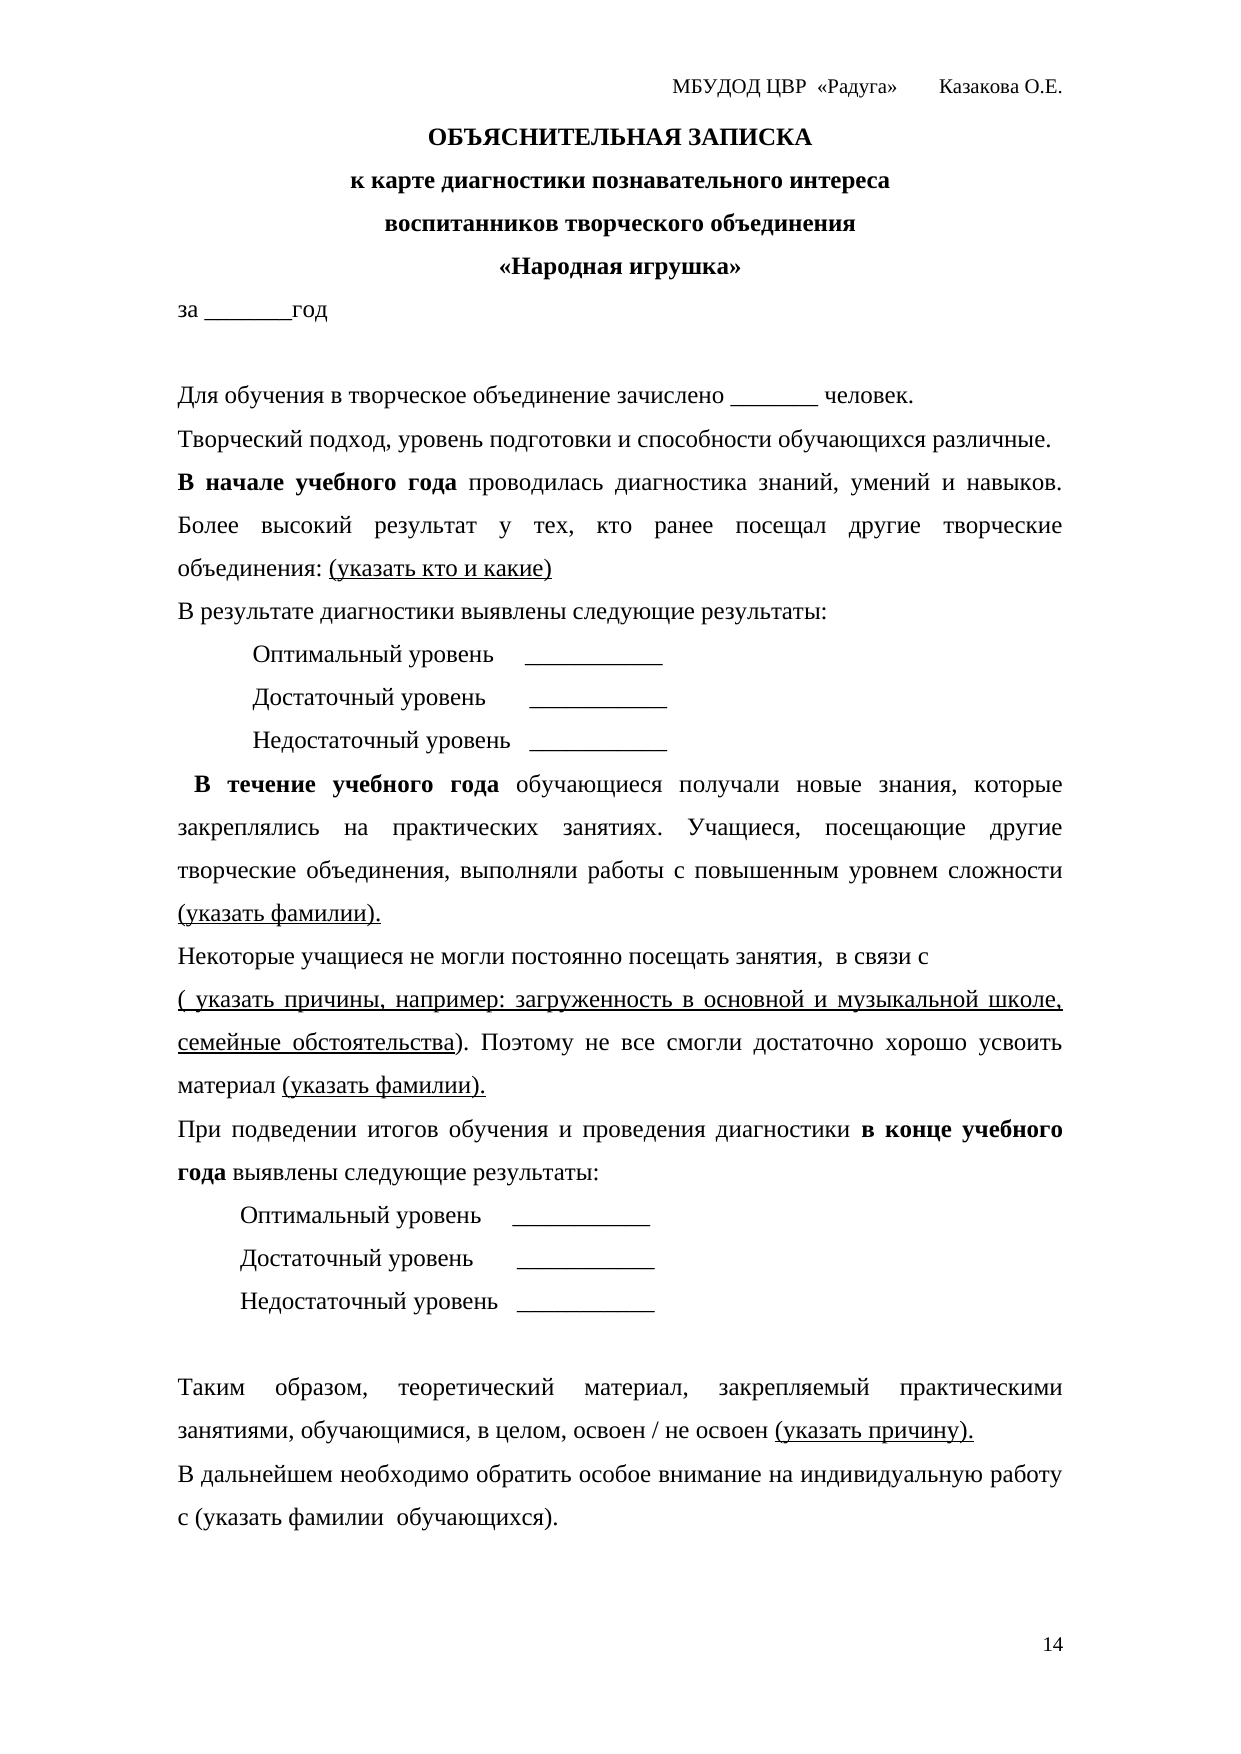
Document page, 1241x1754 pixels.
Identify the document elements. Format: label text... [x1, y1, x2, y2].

text Для обучения в творческое объединение зачислено _______ человек. [177, 381, 1063, 409]
text Таким образом, теоретический материал, закрепляемый практическими занятиями, обучающимися, в целом, освоен / не освоен (указать причину). [177, 1372, 1063, 1444]
text В дальнейшем необходимо обратить особое внимание на индивидуальную работу с (указать фамилии обучающихся). [177, 1459, 1063, 1531]
text В начале учебного года проводилась диагностика знаний, умений и навыков. Более высокий результат у тех, кто ранее посещал другие творческие объединения: (указать кто и какие) [177, 467, 1063, 582]
text ( указать причины, например: загруженность в основной и музыкальной школе, семейные обстоятельства). Поэтому не все смогли достаточно хорошо усвоить материал (указать фамилии). [177, 984, 1063, 1009]
text Достаточный уровень ___________ [177, 1243, 1063, 1272]
text Недостаточный уровень ___________ [177, 726, 1063, 754]
text ( указать причины, например: загруженность в основной и музыкальной школе, семейные обстоятельства). Поэтому не все смогли достаточно хорошо усвоить материал (указать фамилии). [177, 1010, 1063, 1099]
text воспитанников творческого объединения [177, 208, 1063, 237]
text за _______год [177, 294, 1063, 323]
text Оптимальный уровень ___________ [177, 639, 1063, 668]
text Творческий подход, уровень подготовки и способности обучающихся различные. [177, 424, 1063, 452]
text При подведении итогов обучения и проведения диагностики в конце учебного года выявлены следующие результаты: [177, 1114, 1063, 1186]
text ОБЪЯСНИТЕЛЬНАЯ ЗАПИСКА [177, 122, 1063, 151]
text Недостаточный уровень ___________ [177, 1286, 1063, 1315]
text к карте диагностики познавательного интереса [177, 165, 1063, 194]
text Оптимальный уровень ___________ [177, 1200, 1063, 1229]
text Некоторые учащиеся не могли постоянно посещать занятия, в связи с [177, 941, 1063, 970]
text «Народная игрушка» [177, 251, 1063, 280]
text В течение учебного года обучающиеся получали новые знания, которые закреплялись на практических занятиях. Учащиеся, посещающие другие творческие объединения, выполняли работы с повышенным уровнем сложности (указать фамилии). [177, 769, 1063, 927]
text В результате диагностики выявлены следующие результаты: [177, 596, 1063, 625]
text Достаточный уровень ___________ [177, 682, 1063, 711]
